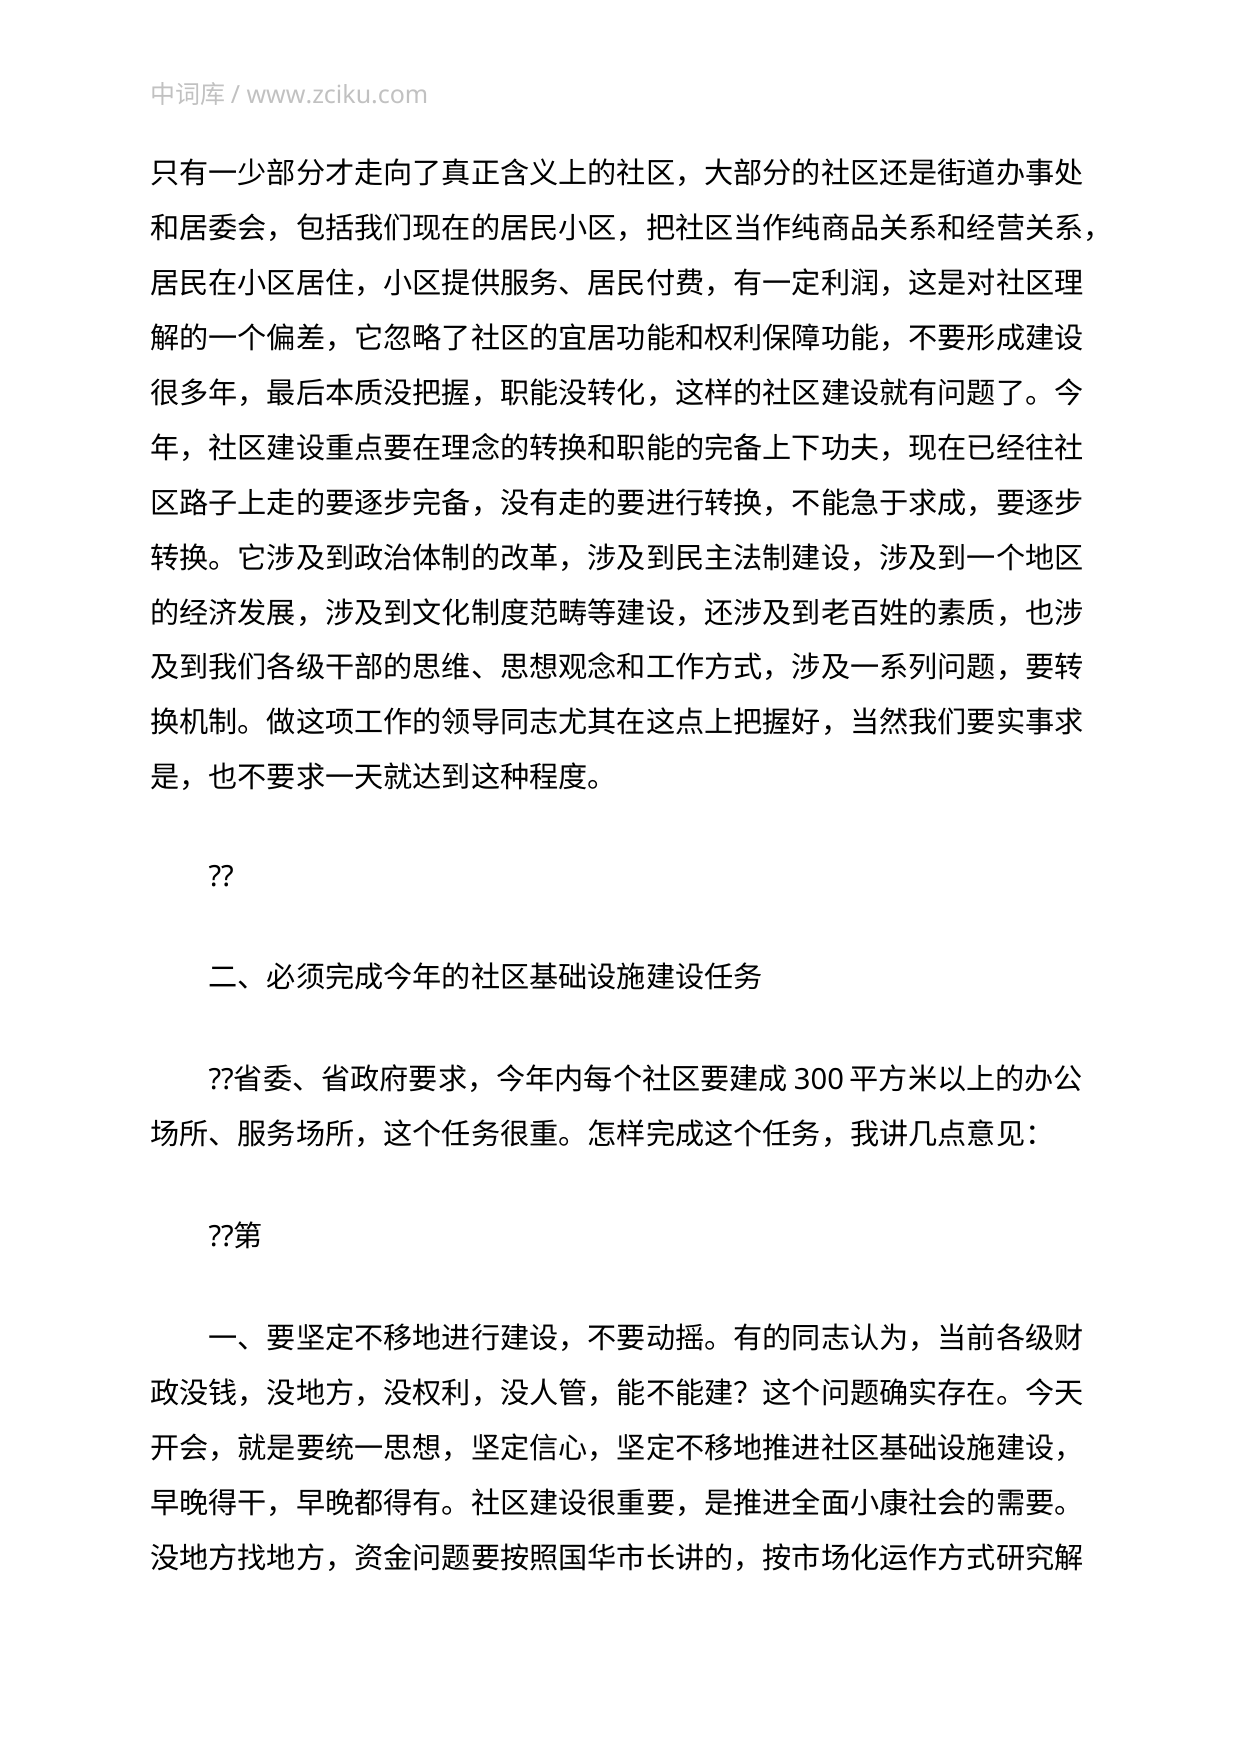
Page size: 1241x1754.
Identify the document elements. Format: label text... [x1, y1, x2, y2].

text ?? [150, 856, 1090, 895]
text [150, 150, 1090, 796]
text ??第 [150, 1213, 1090, 1255]
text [150, 1314, 1090, 1576]
text 二、必须完成今年的社区基础设施建设任务 [150, 954, 1090, 996]
text ??省委、省政府要求，今年内每个社区要建成300平方米以上的办公场所、服务场所，这个任务很重。怎样完成这个任务，我讲几点意见： [150, 1056, 1090, 1153]
